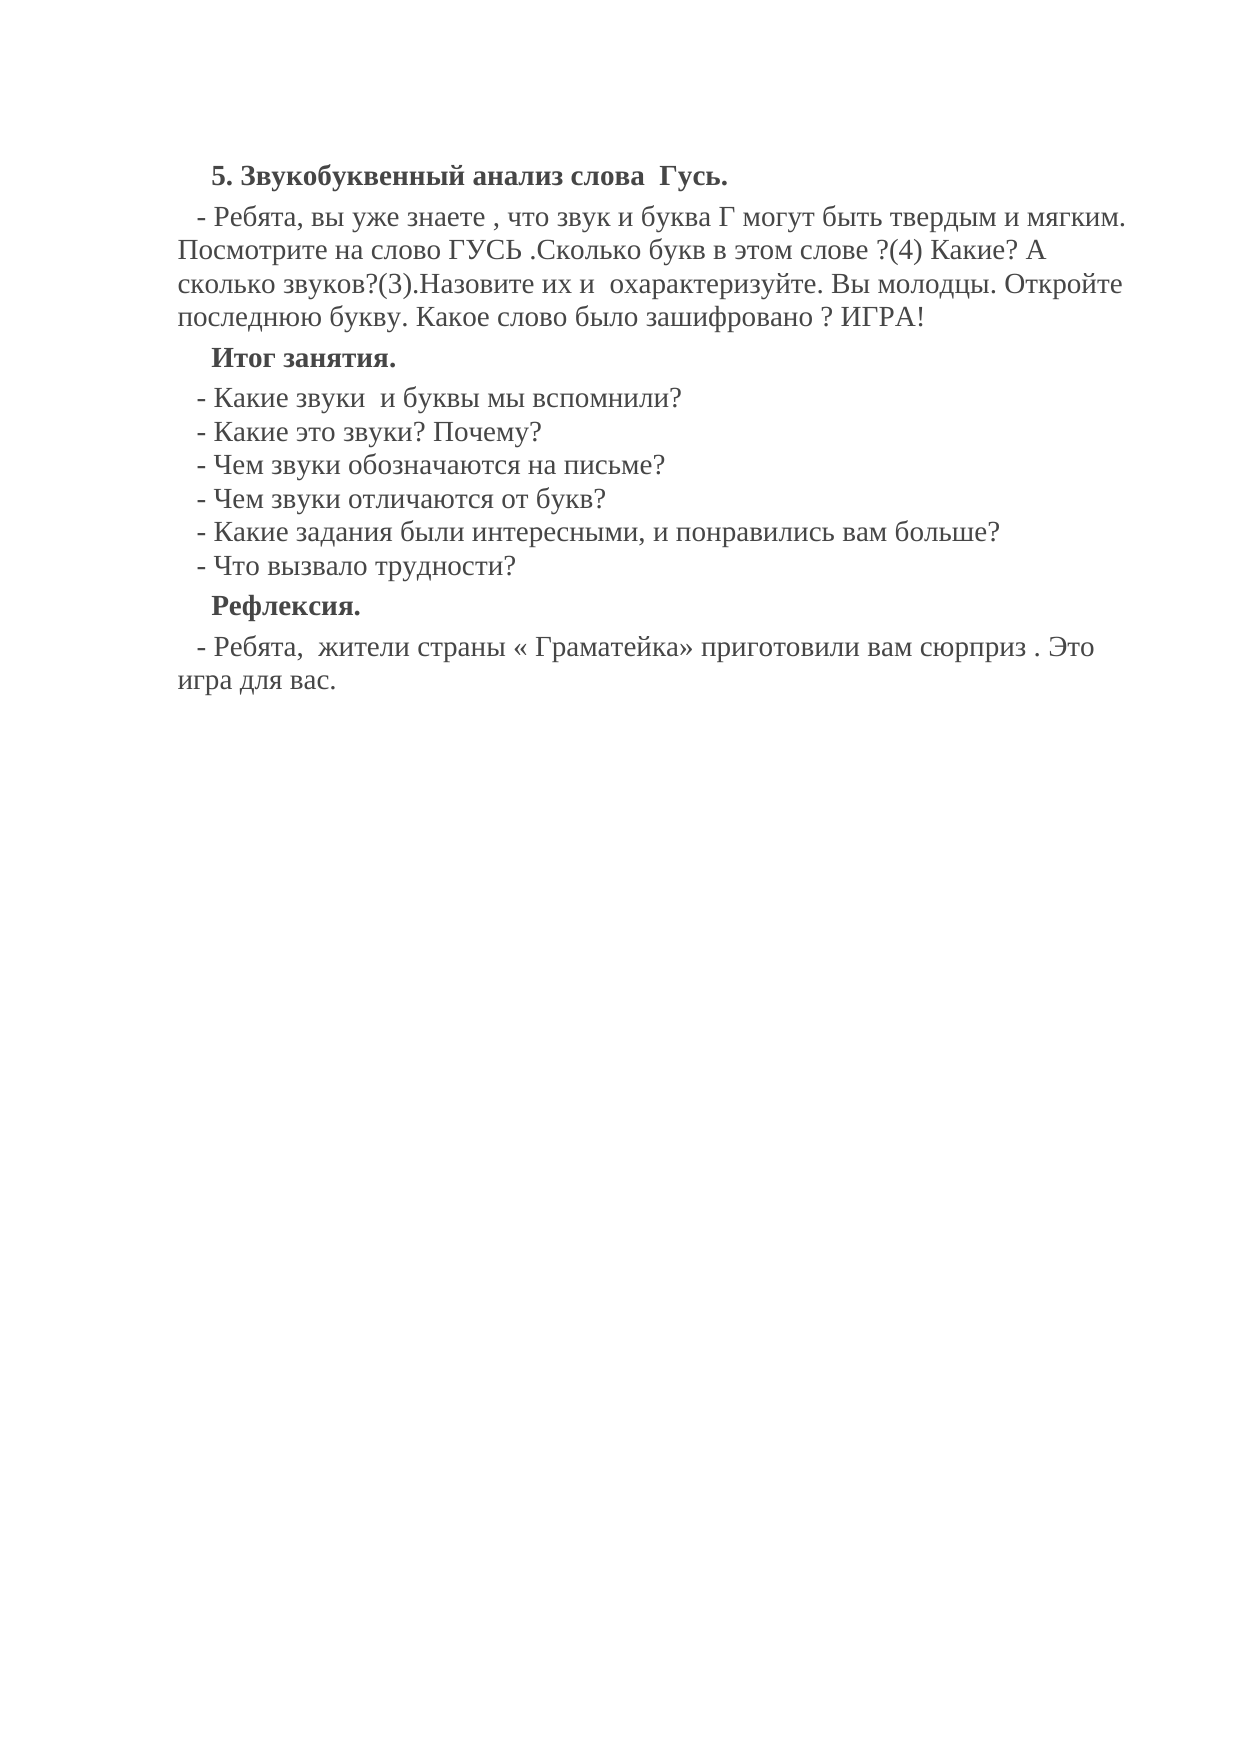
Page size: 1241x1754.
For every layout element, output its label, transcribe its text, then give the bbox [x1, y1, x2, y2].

text 5. Звукобуквенный анализ слова Гусь. [177, 158, 1152, 192]
text - Что вызвало трудности? [177, 548, 1152, 582]
text - Какие задания были интересными, и понравились вам больше? [177, 514, 1152, 548]
text - Какие звуки и буквы мы вспомнили? [177, 380, 1152, 414]
text Рефлексия. [177, 588, 1152, 622]
text - Ребята, вы уже знаете , что звук и буква Г могут быть твердым и мягким. Посмотрите на слово ГУСЬ .Сколько букв в этом слове ?(4) Какие? А сколько звуков?(3).Назовите их и охарактеризуйте. Вы молодцы. Откройте последнюю букву. Какое слово было зашифровано ? ИГРА! [177, 199, 1152, 333]
text - Какие это звуки? Почему? [177, 414, 1152, 447]
text - Чем звуки отличаются от букв? [177, 481, 1152, 514]
text - Ребята, жители страны « Граматейка» приготовили вам сюрприз . Это игра для вас. [177, 629, 1152, 696]
text - Чем звуки обозначаются на письме? [177, 447, 1152, 481]
text Итог занятия. [177, 340, 1152, 373]
